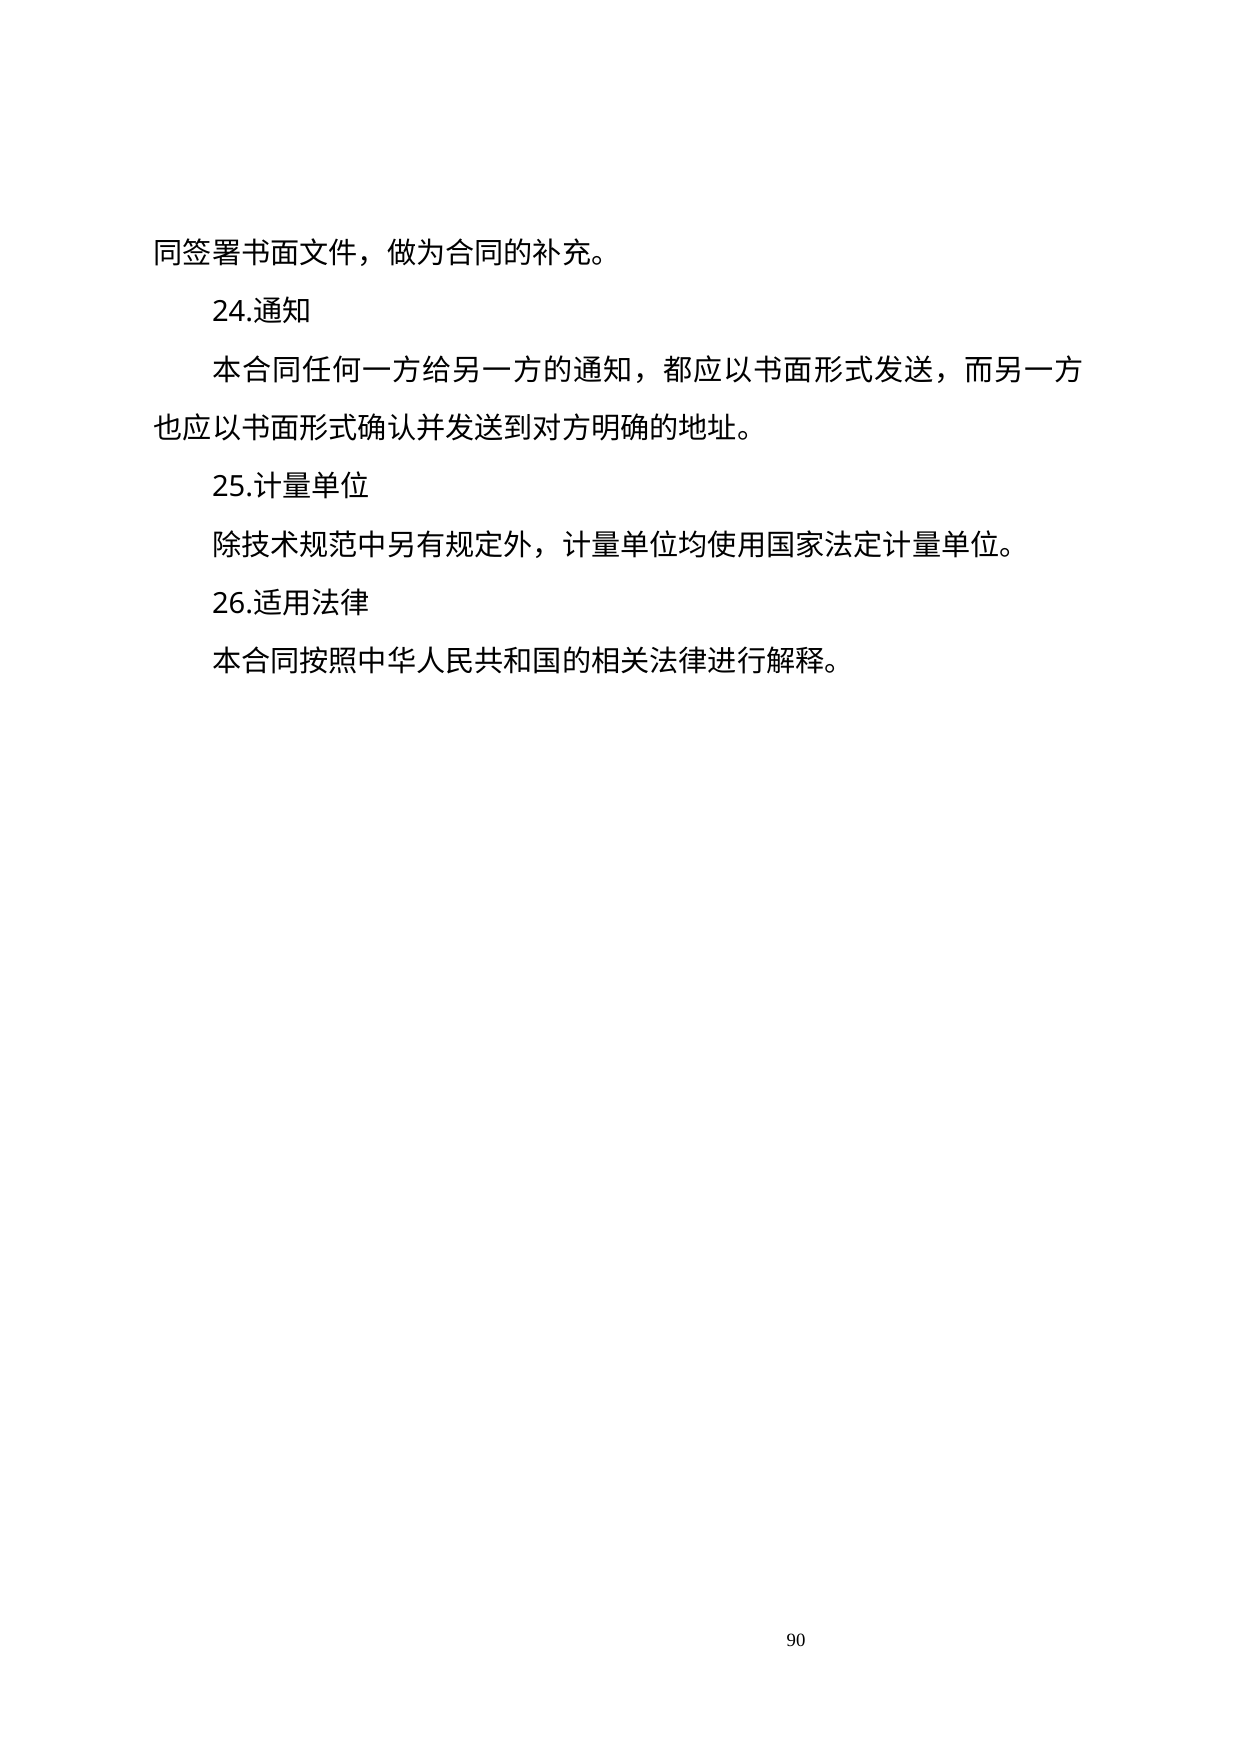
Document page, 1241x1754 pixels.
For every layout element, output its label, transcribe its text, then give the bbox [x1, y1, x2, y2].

text 本合同按照中华人民共和国的相关法律进行解释。 [153, 625, 1087, 683]
text 本合同任何一方给另一方的通知，都应以书面形式发送，而另一方也应以书面形式确认并发送到对方明确的地址。 [153, 333, 1087, 450]
text 25.计量单位 [153, 450, 1087, 508]
text 26.适用法律 [153, 567, 1087, 625]
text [153, 217, 1087, 275]
text 除技术规范中另有规定外，计量单位均使用国家法定计量单位。 [153, 508, 1087, 567]
text 24.通知 [153, 275, 1087, 333]
